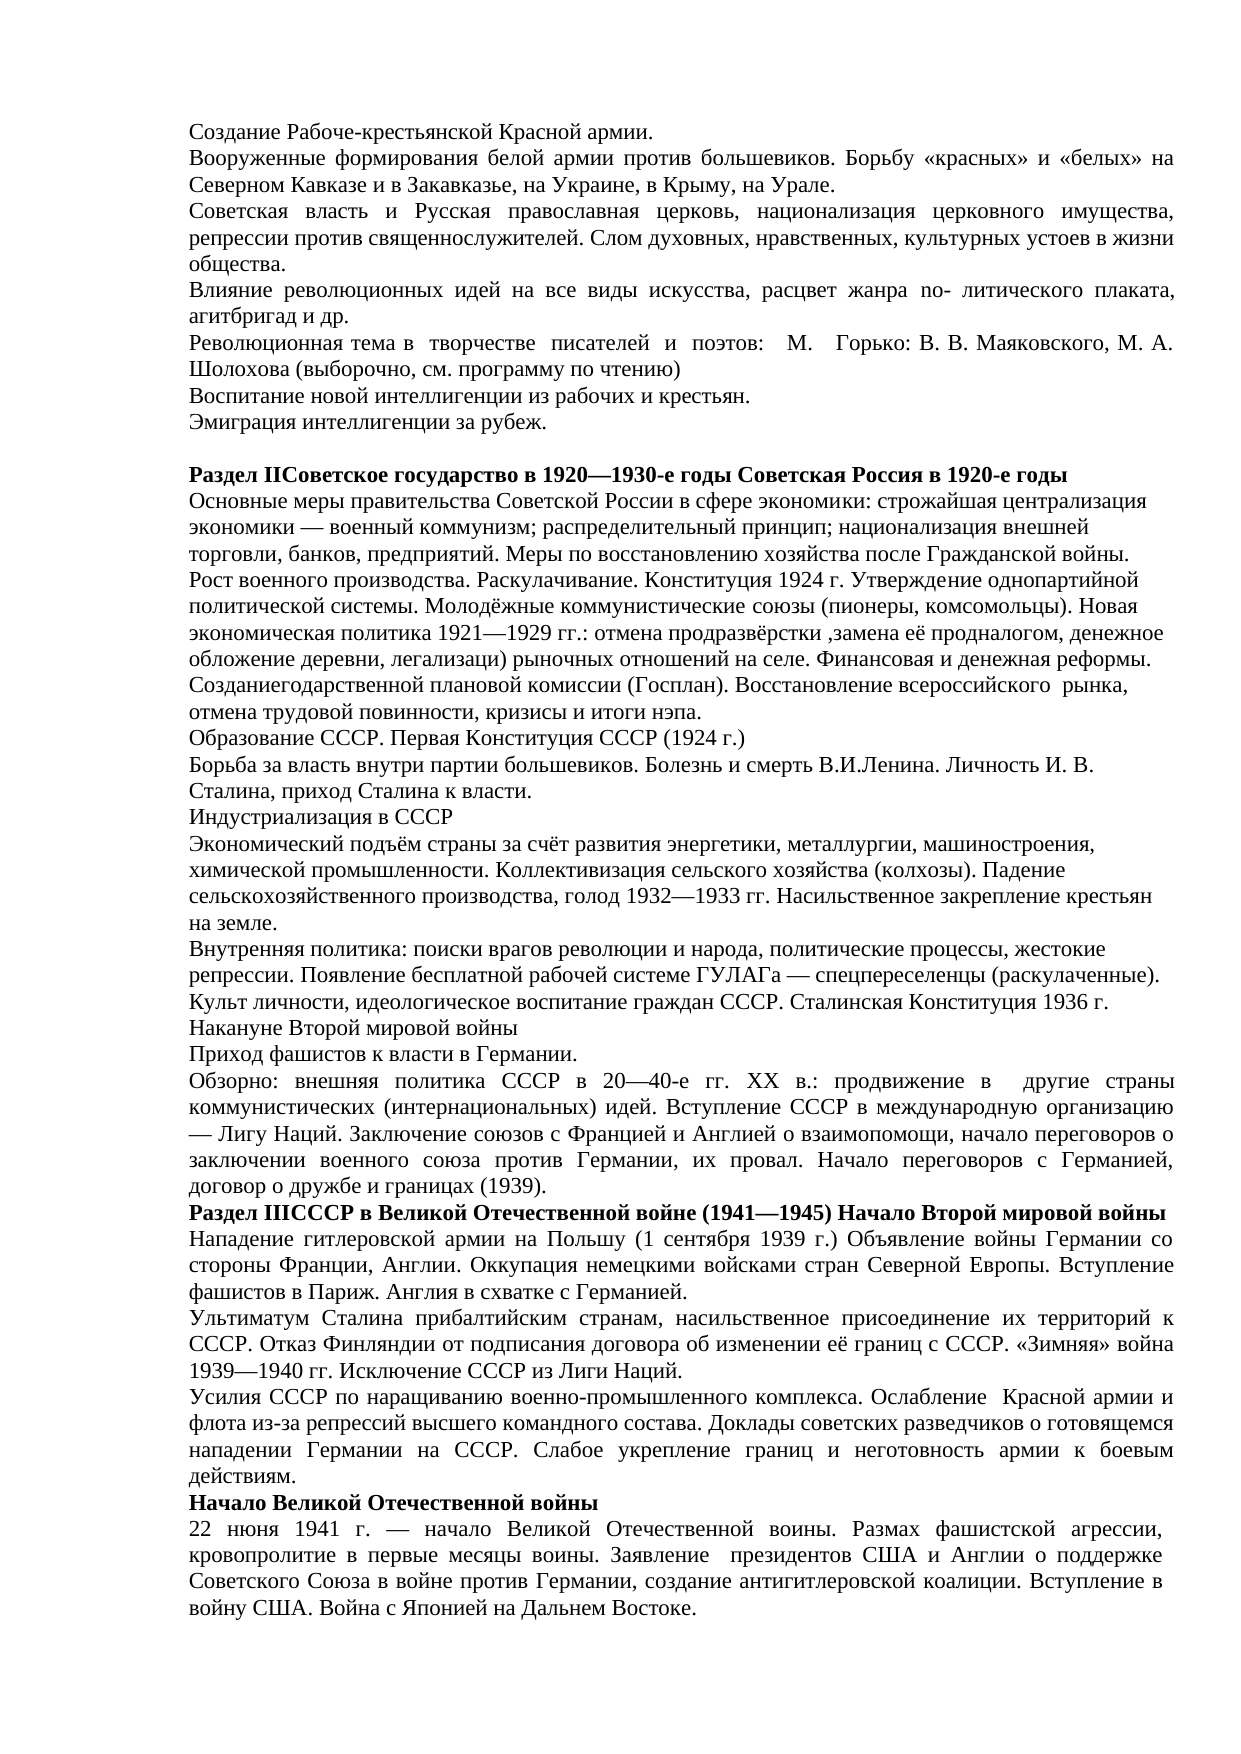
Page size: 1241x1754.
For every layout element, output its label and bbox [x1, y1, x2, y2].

table_cell [177, 118, 1187, 1620]
